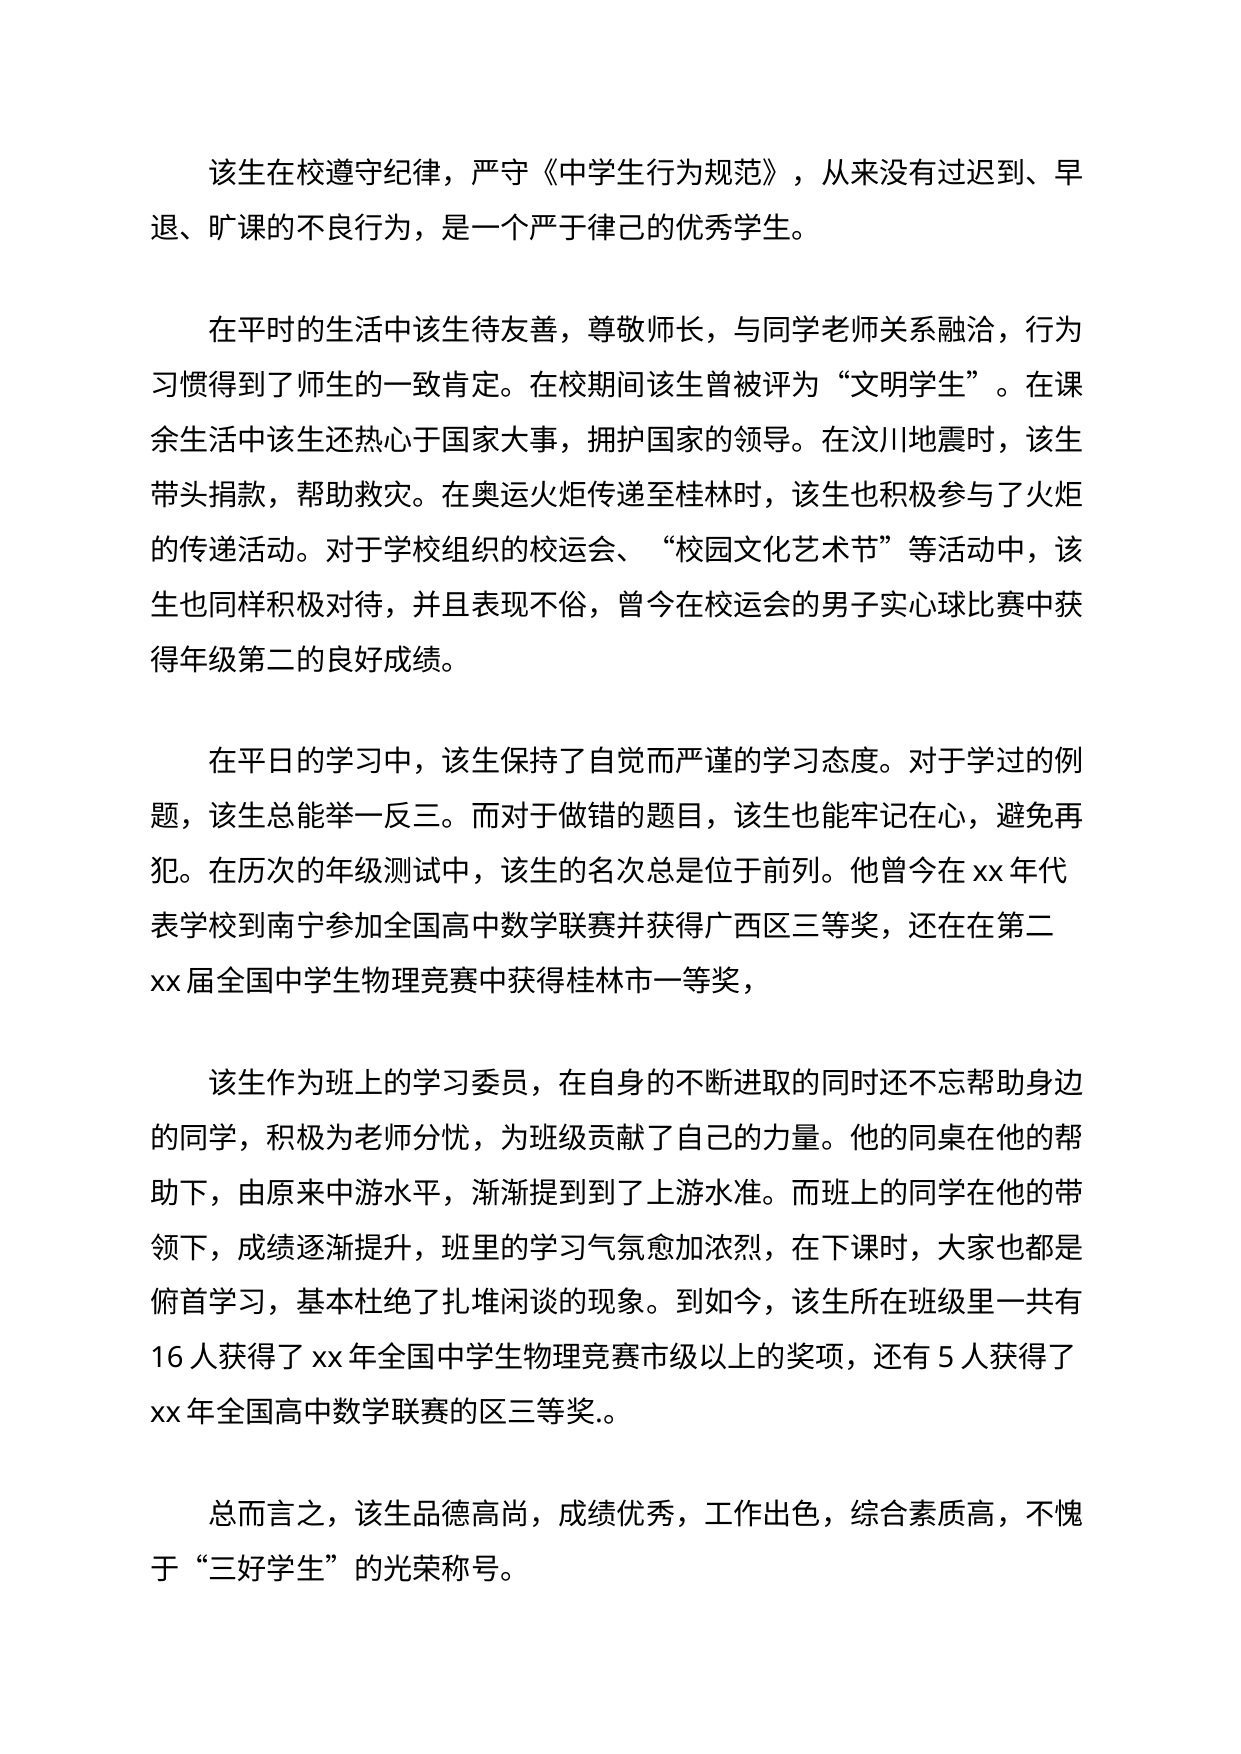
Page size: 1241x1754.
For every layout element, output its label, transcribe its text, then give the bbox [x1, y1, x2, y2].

text 该生在校遵守纪律，严守《中学生行为规范》，从来没有过迟到、早退、旷课的不良行为，是一个严于律己的优秀学生。 [150, 150, 1090, 247]
text 在平日的学习中，该生保持了自觉而严谨的学习态度。对于学过的例题，该生总能举一反三。而对于做错的题目，该生也能牢记在心，避免再犯。在历次的年级测试中，该生的名次总是位于前列。他曾今在xx年代表学校到南宁参加全国高中数学联赛并获得广西区三等奖，还在在第二xx届全国中学生物理竞赛中获得桂林市一等奖， [150, 738, 1090, 1000]
text 该生作为班上的学习委员，在自身的不断进取的同时还不忘帮助身边的同学，积极为老师分忧，为班级贡献了自己的力量。他的同桌在他的帮助下，由原来中游水平，渐渐提到到了上游水准。而班上的同学在他的带领下，成绩逐渐提升，班里的学习气氛愈加浓烈，在下课时，大家也都是俯首学习，基本杜绝了扎堆闲谈的现象。到如今，该生所在班级里一共有16人获得了xx年全国中学生物理竞赛市级以上的奖项，还有5人获得了xx年全国高中数学联赛的区三等奖.。 [150, 1059, 1090, 1431]
text 在平时的生活中该生待友善，尊敬师长，与同学老师关系融洽，行为习惯得到了师生的一致肯定。在校期间该生曾被评为“文明学生”。在课余生活中该生还热心于国家大事，拥护国家的领导。在汶川地震时，该生带头捐款，帮助救灾。在奥运火炬传递至桂林时，该生也积极参与了火炬的传递活动。对于学校组织的校运会、“校园文化艺术节”等活动中，该生也同样积极对待，并且表现不俗，曾今在校运会的男子实心球比赛中获得年级第二的良好成绩。 [150, 307, 1090, 678]
text 总而言之，该生品德高尚，成绩优秀，工作出色，综合素质高，不愧于“三好学生”的光荣称号。 [150, 1491, 1090, 1588]
